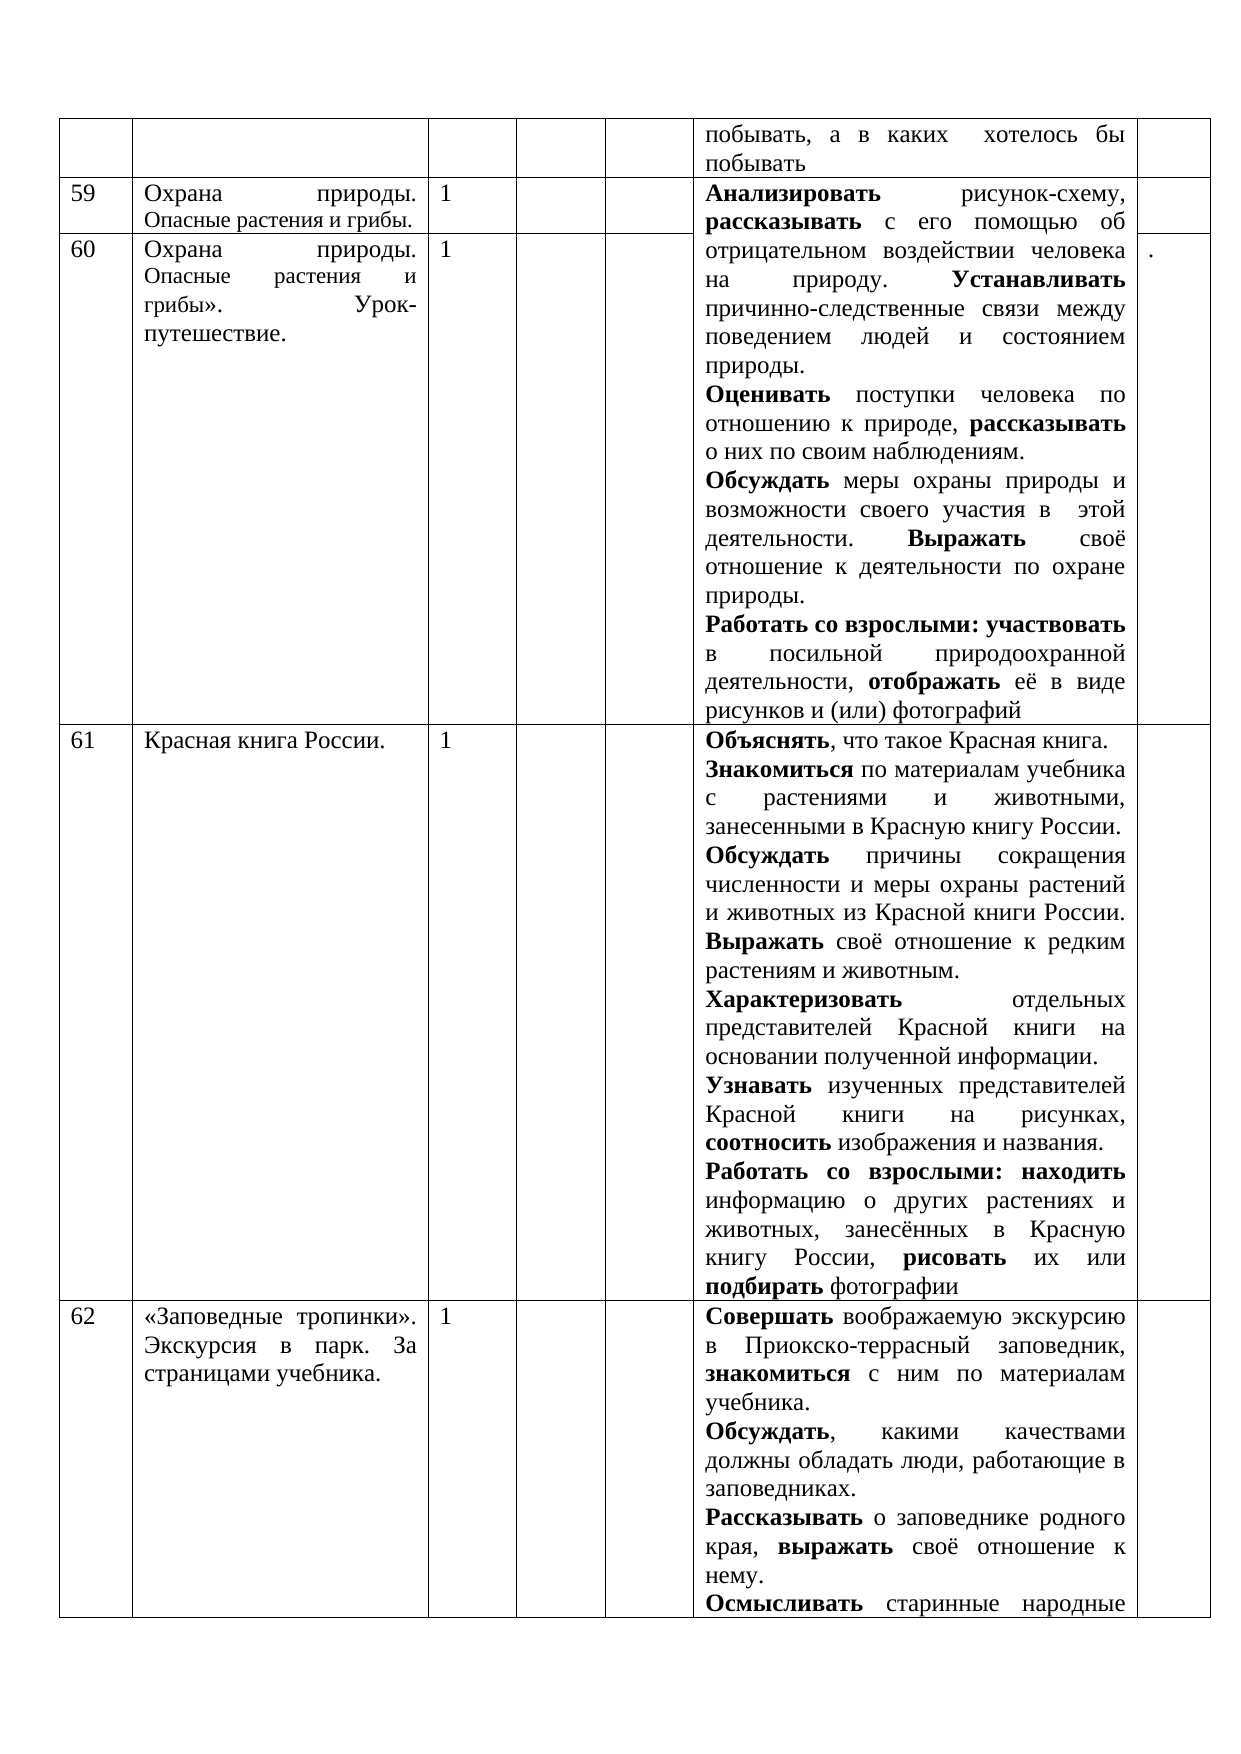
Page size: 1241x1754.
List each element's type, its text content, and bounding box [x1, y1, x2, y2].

table_cell . [1138, 234, 1210, 724]
table_cell 61 [60, 725, 132, 1300]
table_cell [1138, 178, 1210, 233]
table_cell Охрана природы. Опасные растения и грибы. [133, 178, 428, 233]
table_cell [1138, 1301, 1210, 1617]
table_cell 1 [429, 1301, 516, 1617]
table_cell 59 [60, 178, 132, 233]
table_cell [606, 234, 693, 724]
table_cell [606, 178, 693, 233]
table_cell 1 [429, 234, 516, 724]
table_cell [517, 234, 605, 724]
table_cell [694, 119, 1137, 177]
table_cell Объяснять, что такое Красная книга. Знакомиться по материалам учебника с растениями и животными, занесенными в Красную книгу России. Обсуждать причины сокращения численности и меры охраны растений и животных из Красной книги России. Выражать своё отношение к редким растениям и животным. Характеризовать отдельных представителей Красной книги на основании полученной информации. Узнавать изученных представителей Красной книги на рисунках, соотносить изображения и названия. Работать со взрослыми: находить информацию о других растениях и животных, занесённых в Красную книгу России, рисовать их или подбирать фотографии [694, 725, 1137, 1300]
table_cell [517, 119, 605, 177]
table_cell 1 [429, 178, 516, 233]
table_cell 1 [429, 725, 516, 1300]
table_cell [606, 119, 693, 177]
table_cell Красная книга России. [133, 725, 428, 1300]
table_cell 60 [60, 234, 132, 724]
table_cell [517, 725, 605, 1300]
table_cell [517, 178, 605, 233]
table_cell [133, 119, 428, 177]
table_cell 58 [60, 119, 132, 177]
table_cell 62 [60, 1301, 132, 1617]
table_cell [517, 1301, 605, 1617]
table_cell Охрана природы. Опасные растения и грибы». Урок-путешествие. [133, 234, 428, 724]
table_cell [606, 725, 693, 1300]
table_cell [606, 1301, 693, 1617]
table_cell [133, 1301, 428, 1617]
table_cell [1138, 119, 1210, 177]
table_cell 1 [429, 119, 516, 177]
table_cell [1138, 725, 1210, 1300]
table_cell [694, 1301, 1137, 1617]
table_cell Анализировать рисунок-схему, рассказывать с его помощью об отрицательном воздействии человека на природу. Устанавливать причинно-следственные связи между поведением людей и состоянием природы. Оценивать поступки человека по отношению к природе, рассказывать о них по своим наблюдениям. Обсуждать меры охраны природы и возможности своего участия в этой деятельности. Выражать своё отношение к деятельности по охране природы. Работать со взрослыми: участвовать в посильной природоохранной деятельности, отображать её в виде рисунков и (или) фотографий [694, 178, 1137, 724]
